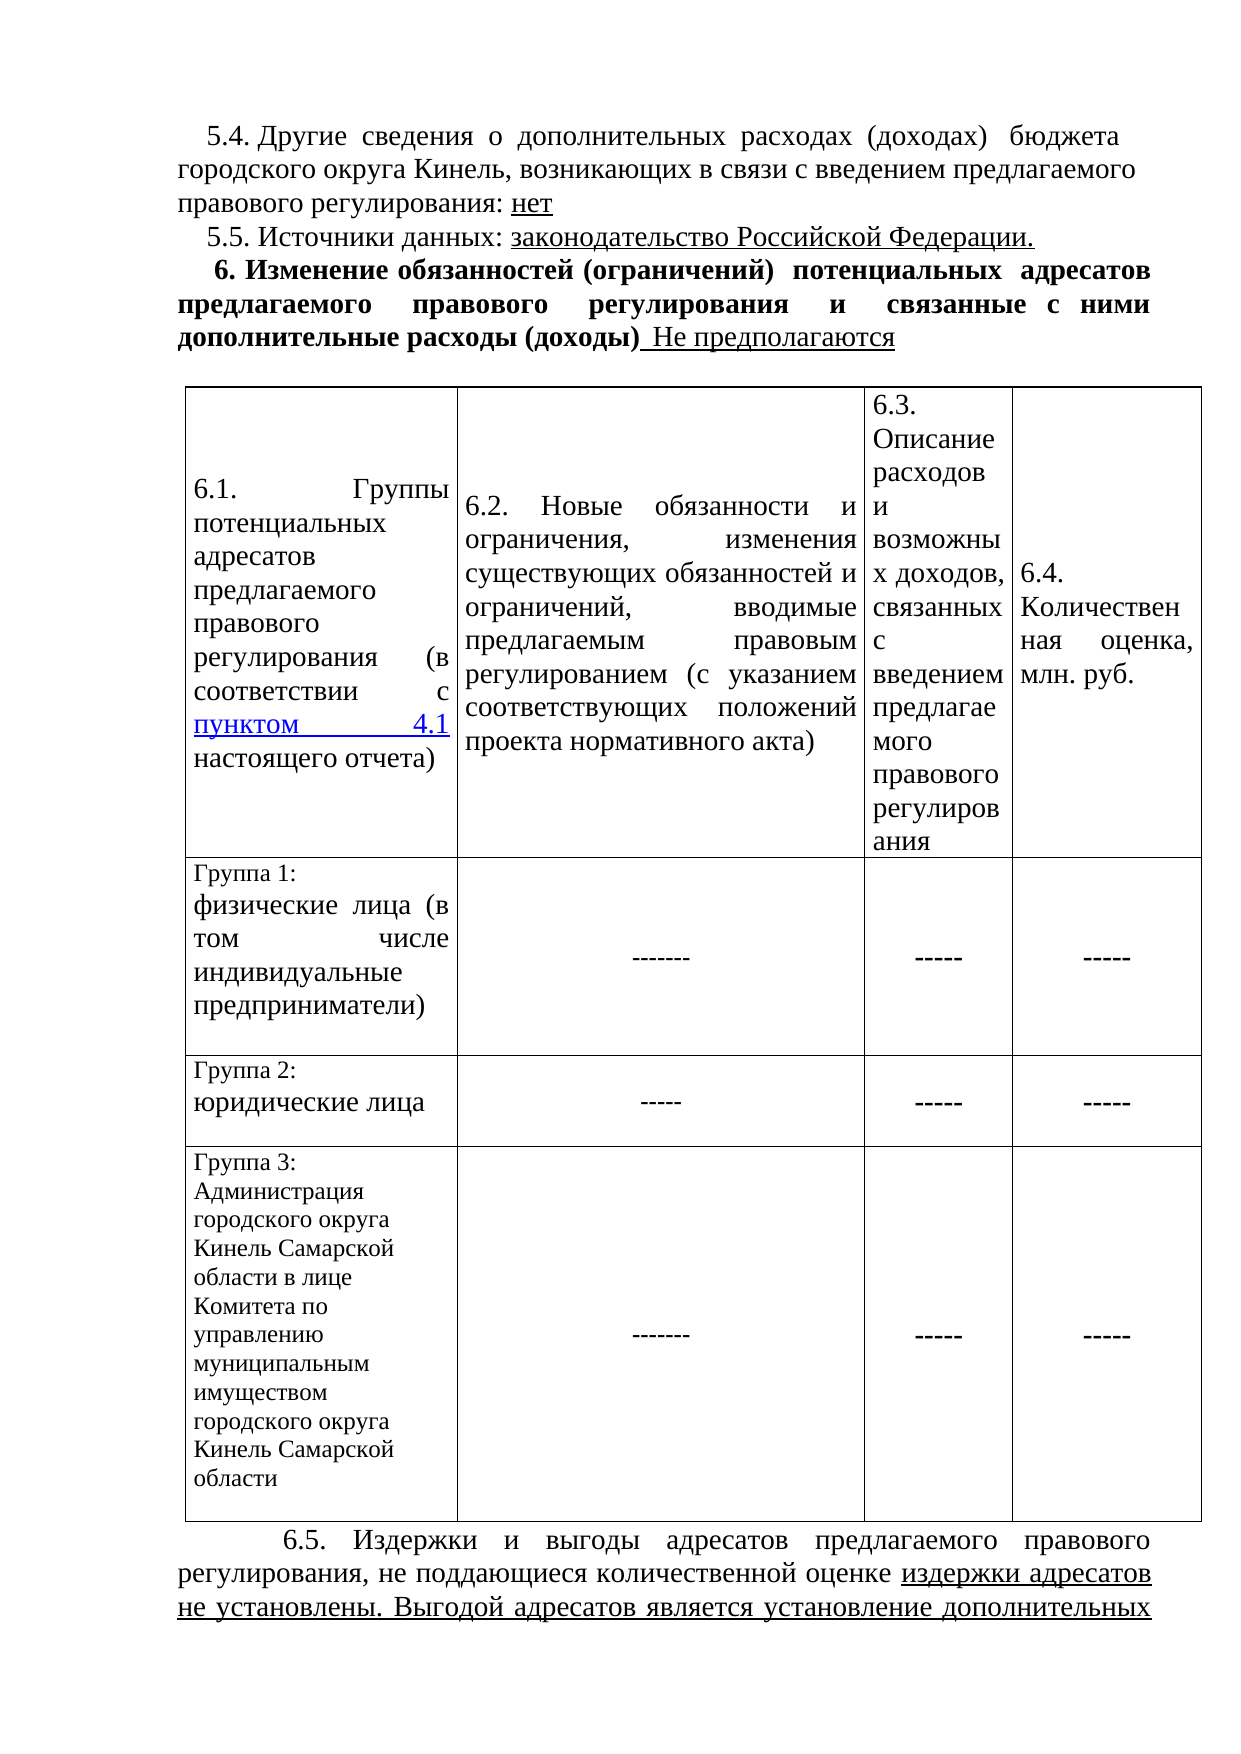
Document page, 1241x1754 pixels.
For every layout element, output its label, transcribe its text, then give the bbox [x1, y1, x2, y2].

table_header 6.3. Описание расходов и возможных доходов, связанных с введением предлагаемого правового регулирования [865, 388, 1012, 857]
table_header 6.2. Новые обязанности и ограничения, изменения существующих обязанностей и ограничений, вводимые предлагаемым правовым регулированием (с указанием соответствующих положений проекта нормативного акта) [458, 388, 864, 857]
table_cell ----- [865, 1147, 1012, 1521]
text городского округа Кинель, возникающих в связи с введением предлагаемого правового регулирования: нет [177, 152, 1152, 219]
text 6. Изменение обязанностей (ограничений) потенциальных адресатов предлагаемого правового регулирования и связанные с ними дополнительные расходы (доходы) Не предполагаются [177, 252, 1152, 353]
table_cell Группа 1: физические лица (в том числе индивидуальные предприниматели) [186, 858, 457, 1054]
table_cell Группа 2: юридические лица [186, 1056, 457, 1146]
table_cell ----- [1013, 1147, 1201, 1521]
table_cell ----- [865, 858, 1012, 1054]
table_cell ----- [865, 1056, 1012, 1146]
table_cell ----- [1013, 1056, 1201, 1146]
table_header 6.4. Количественная оценка, млн. руб. [1013, 388, 1201, 857]
table_cell ------- [458, 1147, 864, 1521]
table_cell ----- [458, 1056, 864, 1146]
table_cell ------- [458, 858, 864, 1054]
text 5.4. Другие сведения о дополнительных расходах (доходах) бюджета [177, 118, 1152, 152]
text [177, 1522, 1152, 1618]
table_cell ----- [1013, 858, 1201, 1054]
table_header 6.1. Группы потенциальных адресатов предлагаемого правового регулирования (в соответствии с пунктом 4.1 настоящего отчета) [186, 388, 457, 857]
table_cell Группа 3: Администрация городского округа Кинель Самарской области в лице Комитета по управлению муниципальным имуществом городского округа Кинель Самарской области [186, 1147, 457, 1521]
text 5.5. Источники данных: законодательство Российской Федерации. [177, 219, 1152, 252]
